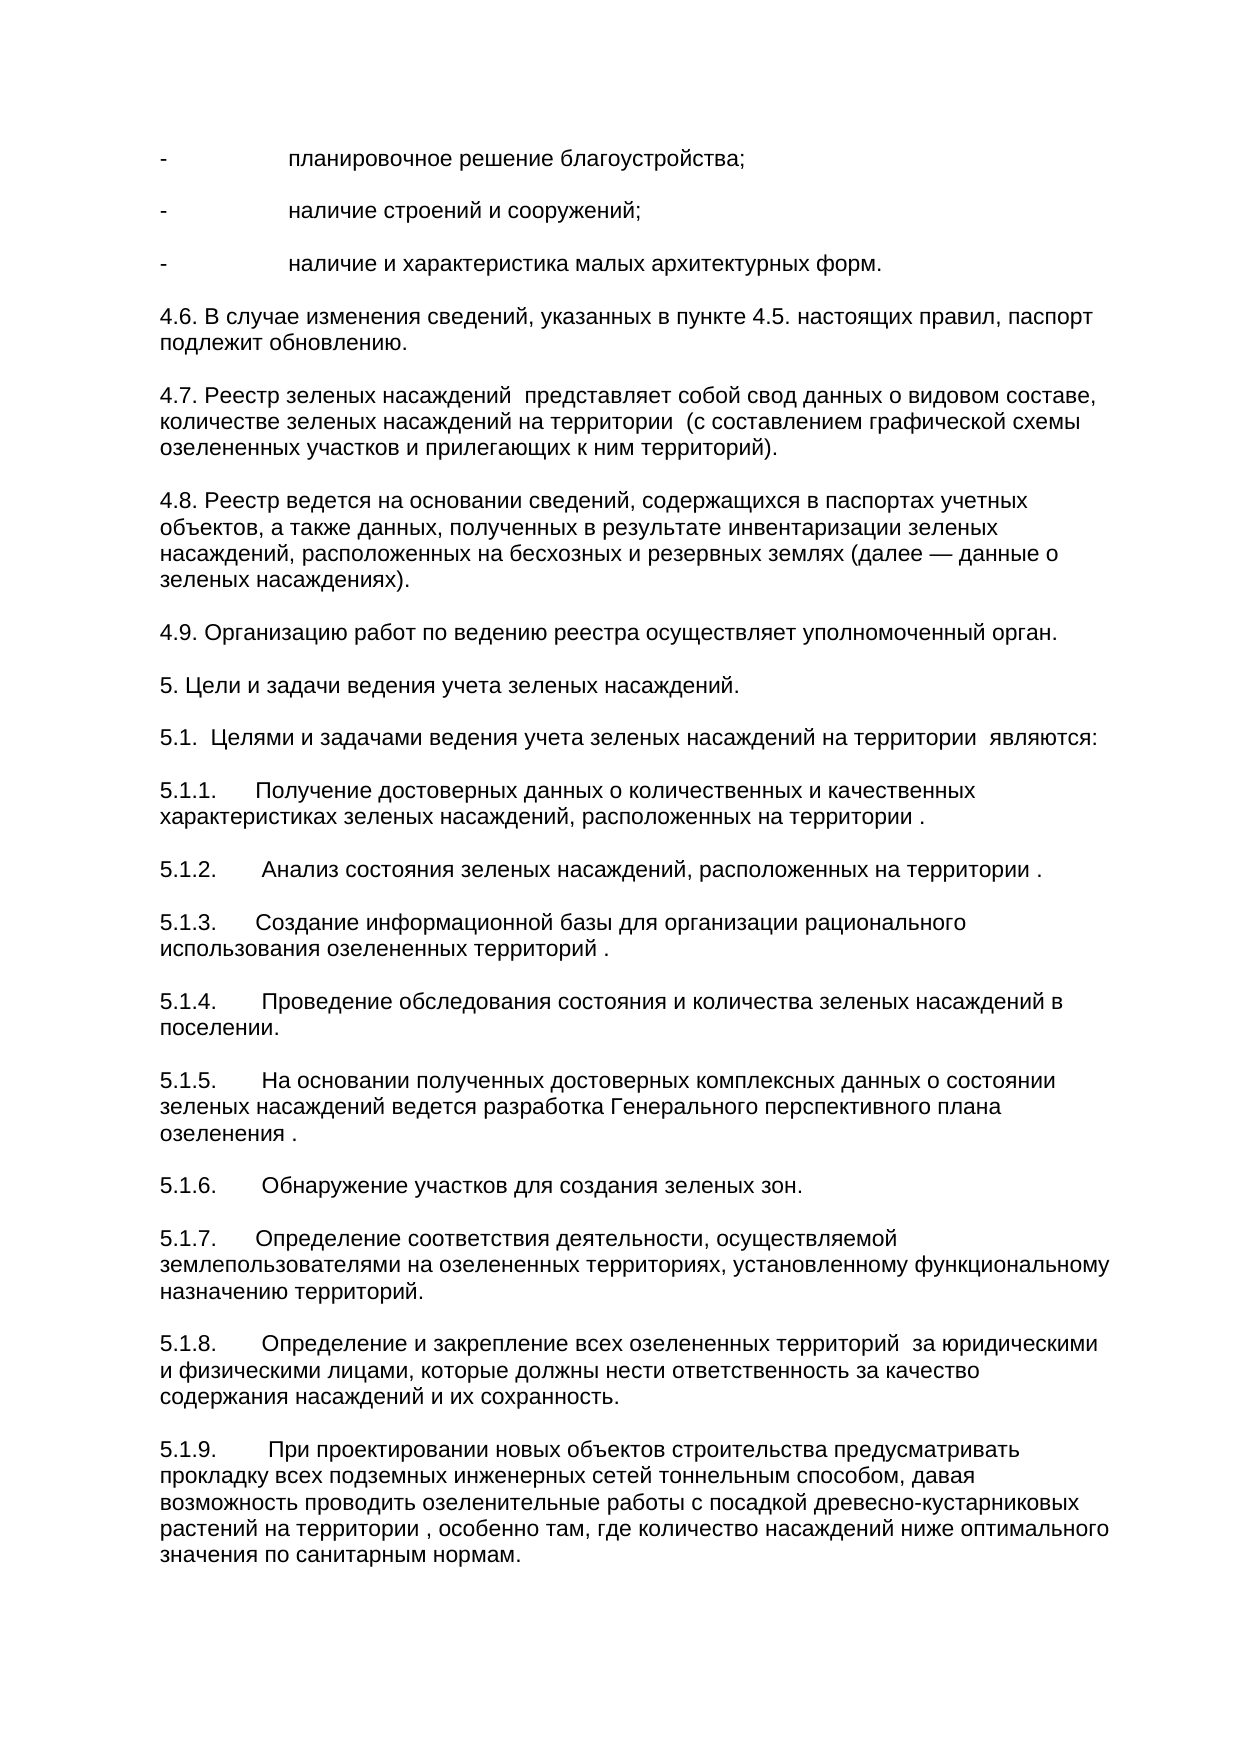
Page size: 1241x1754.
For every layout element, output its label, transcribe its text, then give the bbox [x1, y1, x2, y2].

text - наличие и характеристика малых архитектурных форм. [159, 250, 1110, 276]
text 5.1.1. Получение достоверных данных о количественных и качественных характеристиках зеленых насаждений, расположенных на территории . [159, 777, 1110, 830]
text 5.1.9. При проектировании новых объектов строительства предусматривать прокладку всех подземных инженерных сетей тоннельным способом, давая возможность проводить озеленительные работы с посадкой древесно-кустарниковых растений на территории , особенно там, где количество насаждений ниже оптимального значения по санитарным нормам. [159, 1436, 1110, 1568]
text 4.8. Реестр ведется на основании сведений, содержащихся в паспортах учетных объектов, а также данных, полученных в результате инвентаризации зеленых насаждений, расположенных на бесхозных и резервных землях (далее — данные о зеленых насаждениях). [159, 487, 1110, 592]
text 4.6. В случае изменения сведений, указанных в пункте 4.5. настоящих правил, паспорт подлежит обновлению. [159, 303, 1110, 355]
text 5.1. Целями и задачами ведения учета зеленых насаждений на территории являются: [159, 724, 1110, 751]
text 5.1.2. Анализ состояния зеленых насаждений, расположенных на территории . [159, 856, 1110, 882]
text 5.1.3. Создание информационной базы для организации рационального использования озелененных территорий . [159, 909, 1110, 961]
text - планировочное решение благоустройства; [159, 144, 1110, 171]
text 4.7. Реестр зеленых насаждений представляет собой свод данных о видовом составе, количестве зеленых насаждений на территории (с составлением графической схемы озелененных участков и прилегающих к ним территорий). [159, 382, 1110, 461]
text 5.1.6. Обнаружение участков для создания зеленых зон. [159, 1172, 1110, 1199]
text 5.1.7. Определение соответствия деятельности, осуществляемой землепользователями на озелененных территориях, установленному функциональному назначению территорий. [159, 1225, 1110, 1304]
text 5. Цели и задачи ведения учета зеленых насаждений. [159, 672, 1110, 698]
text 5.1.5. На основании полученных достоверных комплексных данных о состоянии зеленых насаждений ведется разработка Генерального перспективного плана озеленения . [159, 1067, 1110, 1146]
text 4.9. Организацию работ по ведению реестра осуществляет уполномоченный орган. [159, 619, 1110, 645]
text 5.1.4. Проведение обследования состояния и количества зеленых насаждений в поселении. [159, 988, 1110, 1041]
text - наличие строений и сооружений; [159, 197, 1110, 223]
text 5.1.8. Определение и закрепление всех озелененных территорий за юридическими и физическими лицами, которые должны нести ответственность за качество содержания насаждений и их сохранность. [159, 1330, 1110, 1409]
